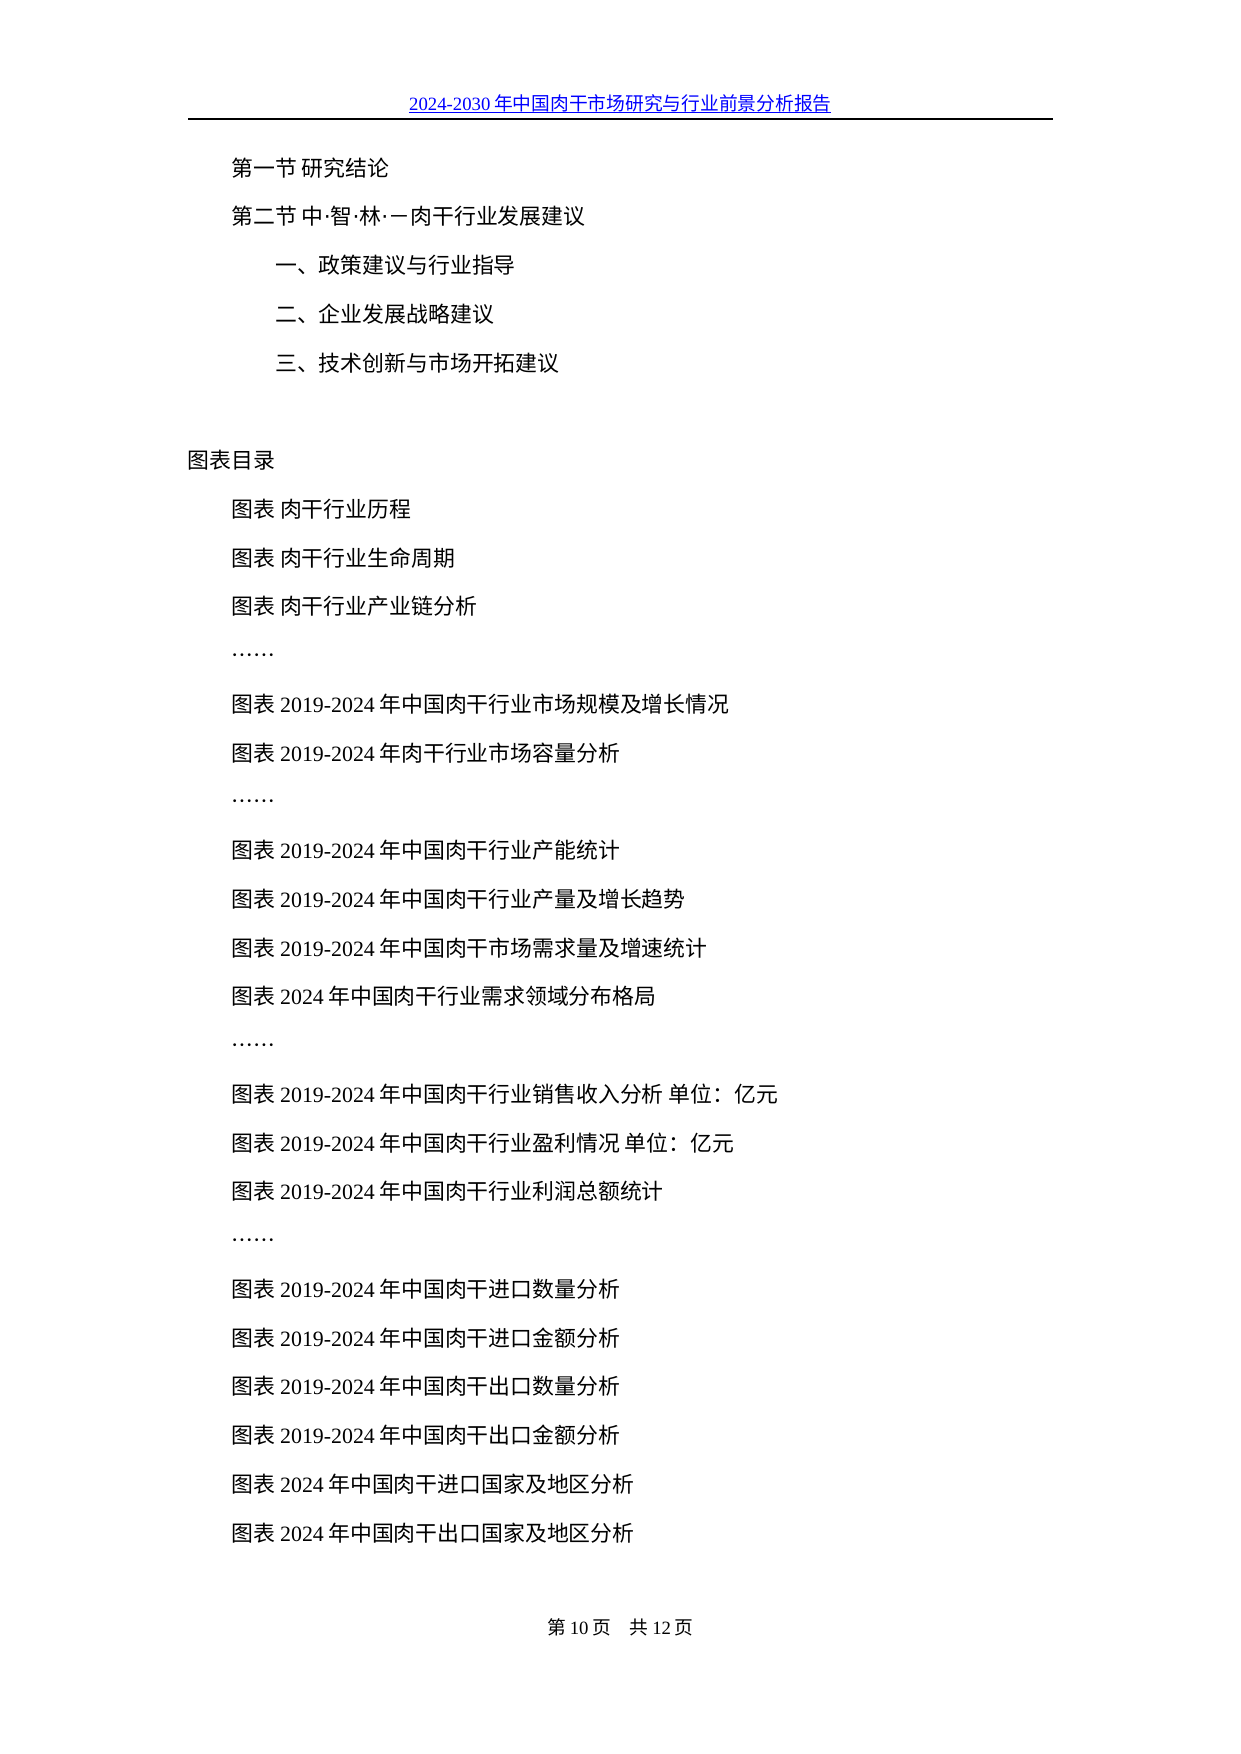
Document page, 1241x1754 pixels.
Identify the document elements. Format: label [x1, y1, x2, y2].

text [187, 150, 1053, 1548]
